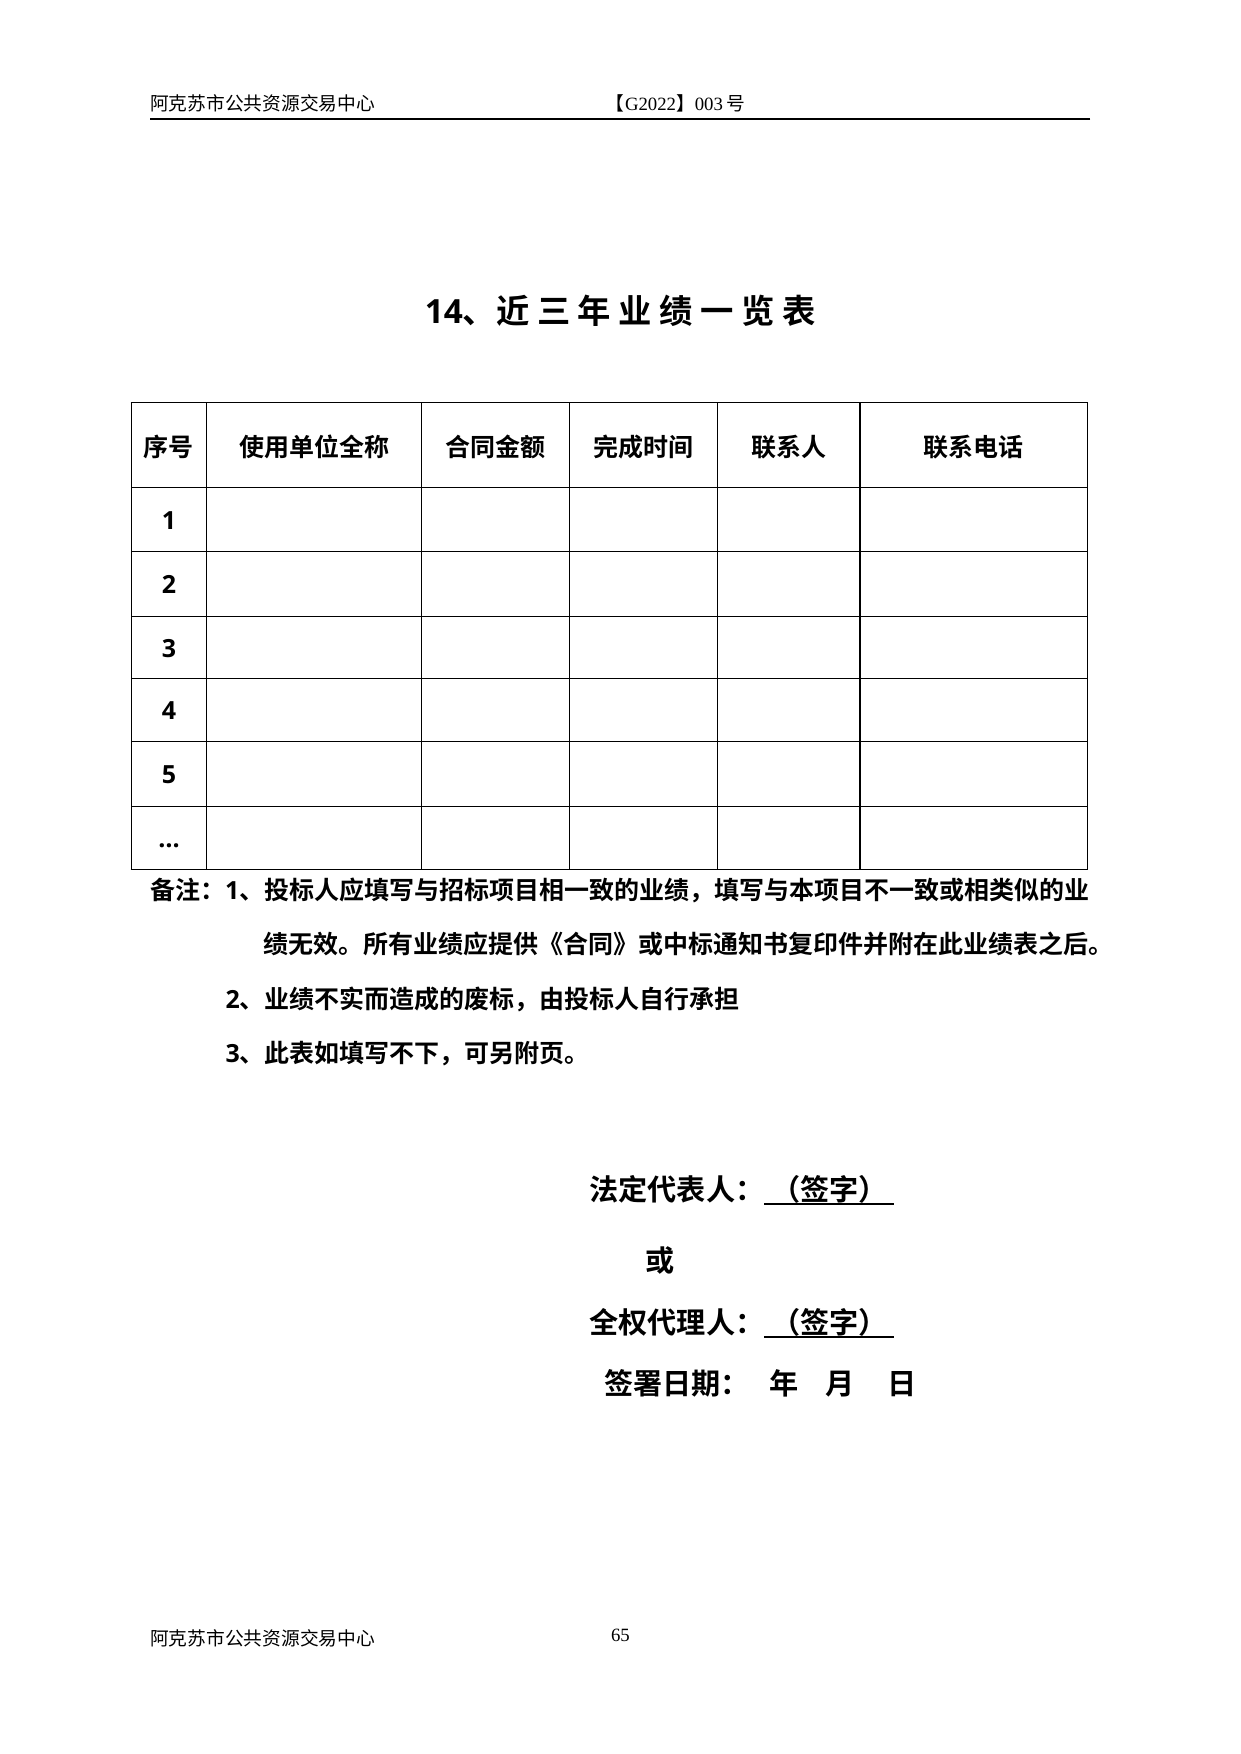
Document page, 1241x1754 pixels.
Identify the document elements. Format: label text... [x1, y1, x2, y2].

table_cell [861, 742, 1087, 806]
table_header 使用单位全称 [207, 403, 421, 487]
text 14、近 三 年 业 绩 一 览 表 [150, 285, 1090, 333]
text 3、此表如填写不下，可另附页。 [150, 1033, 1090, 1070]
table_cell [570, 617, 717, 677]
table_cell 5 [132, 742, 206, 806]
table_cell [570, 807, 717, 869]
table_cell [718, 742, 859, 806]
table_cell [861, 679, 1087, 741]
table_cell [422, 488, 569, 551]
table_cell [207, 679, 421, 741]
table_cell [207, 617, 421, 677]
table_cell [422, 742, 569, 806]
table_cell [718, 617, 859, 677]
table_header 完成时间 [570, 403, 717, 487]
table_cell [718, 488, 859, 551]
table_cell [422, 679, 569, 741]
table_cell [718, 552, 859, 616]
table_cell 1 [132, 488, 206, 551]
table_cell [422, 617, 569, 677]
table_cell 3 [132, 617, 206, 677]
table_cell [207, 807, 421, 869]
table_cell 2 [132, 552, 206, 616]
text 签署日期： 年 月 日 [150, 1369, 1090, 1400]
table_header 联系人 [718, 403, 859, 487]
table_cell [861, 488, 1087, 551]
table_header 合同金额 [422, 403, 569, 487]
table_cell 4 [132, 679, 206, 741]
table_cell [422, 552, 569, 616]
table_cell [570, 679, 717, 741]
table_cell … [132, 807, 206, 869]
table_cell [718, 679, 859, 741]
table_cell [207, 742, 421, 806]
text 或 [150, 1238, 1090, 1279]
text 全权代理人： （签字） [150, 1309, 1090, 1340]
table_cell [861, 617, 1087, 677]
table_cell [861, 552, 1087, 616]
table_cell [422, 807, 569, 869]
text 备注：1、投标人应填写与招标项目相一致的业绩，填写与本项目不一致或相类似的业绩无效。所有业绩应提供《合同》或中标通知书复印件并附在此业绩表之后。 [150, 870, 1090, 961]
table_cell [718, 807, 859, 869]
table_cell [570, 552, 717, 616]
table_cell [861, 807, 1087, 869]
table_cell [207, 552, 421, 616]
text 法定代表人： （签字） [150, 1167, 1090, 1209]
table_header 联系电话 [861, 403, 1087, 487]
table_cell [570, 742, 717, 806]
table_cell [570, 488, 717, 551]
text 2、业绩不实而造成的废标，由投标人自行承担 [150, 979, 1090, 1015]
table_header 序号 [132, 403, 206, 487]
table_cell [207, 488, 421, 551]
